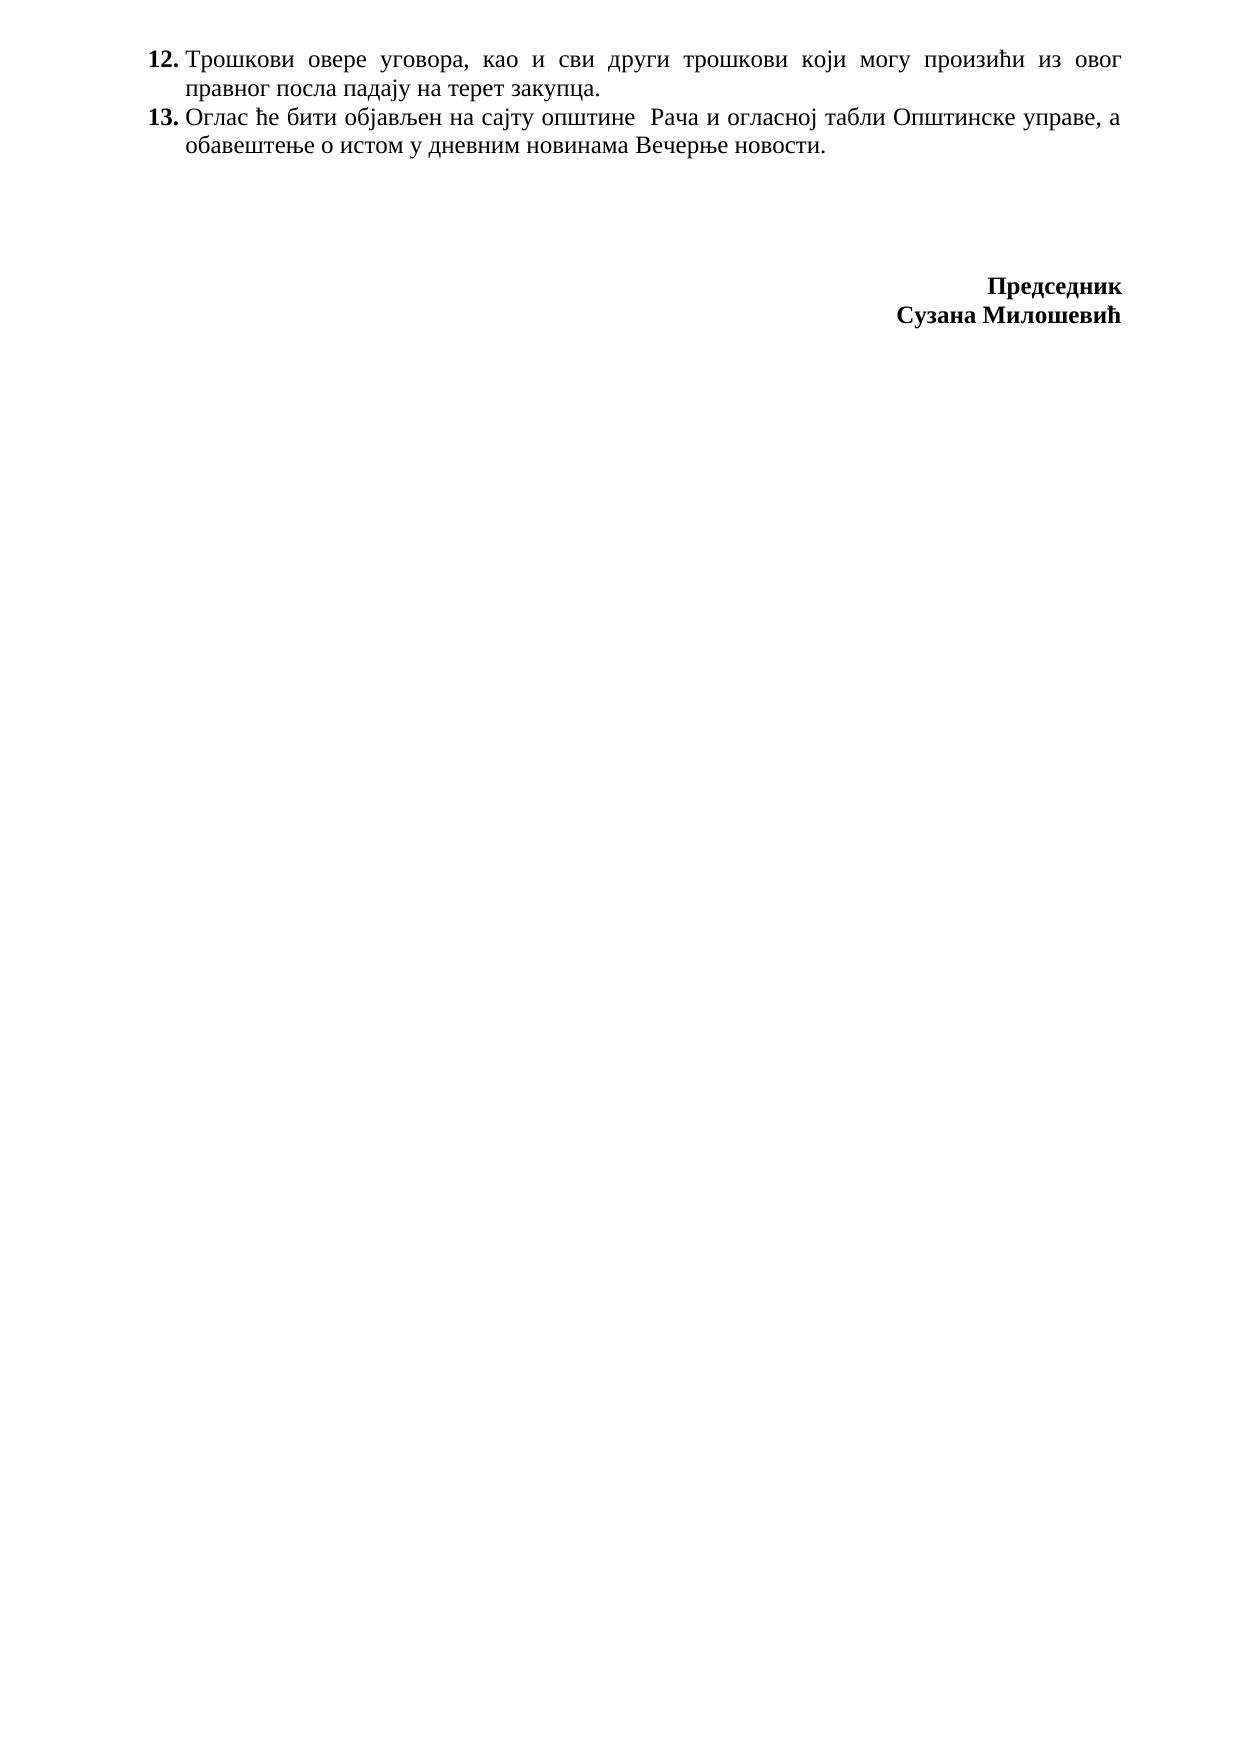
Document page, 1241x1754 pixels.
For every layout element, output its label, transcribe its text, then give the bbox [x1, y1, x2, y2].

list Оглас ће бити објављен на сајту општине Рача и огласној табли Општинске управе, а обавештење о истом у дневним новинама Вечерње новости. [148, 102, 1122, 159]
text Сузана Милошевић [118, 300, 1122, 329]
text Председник [118, 271, 1122, 300]
list Трошкови овере уговора, као и сви други трошкови који могу произићи из овог правног посла падају на терет закупца. [148, 44, 1122, 102]
